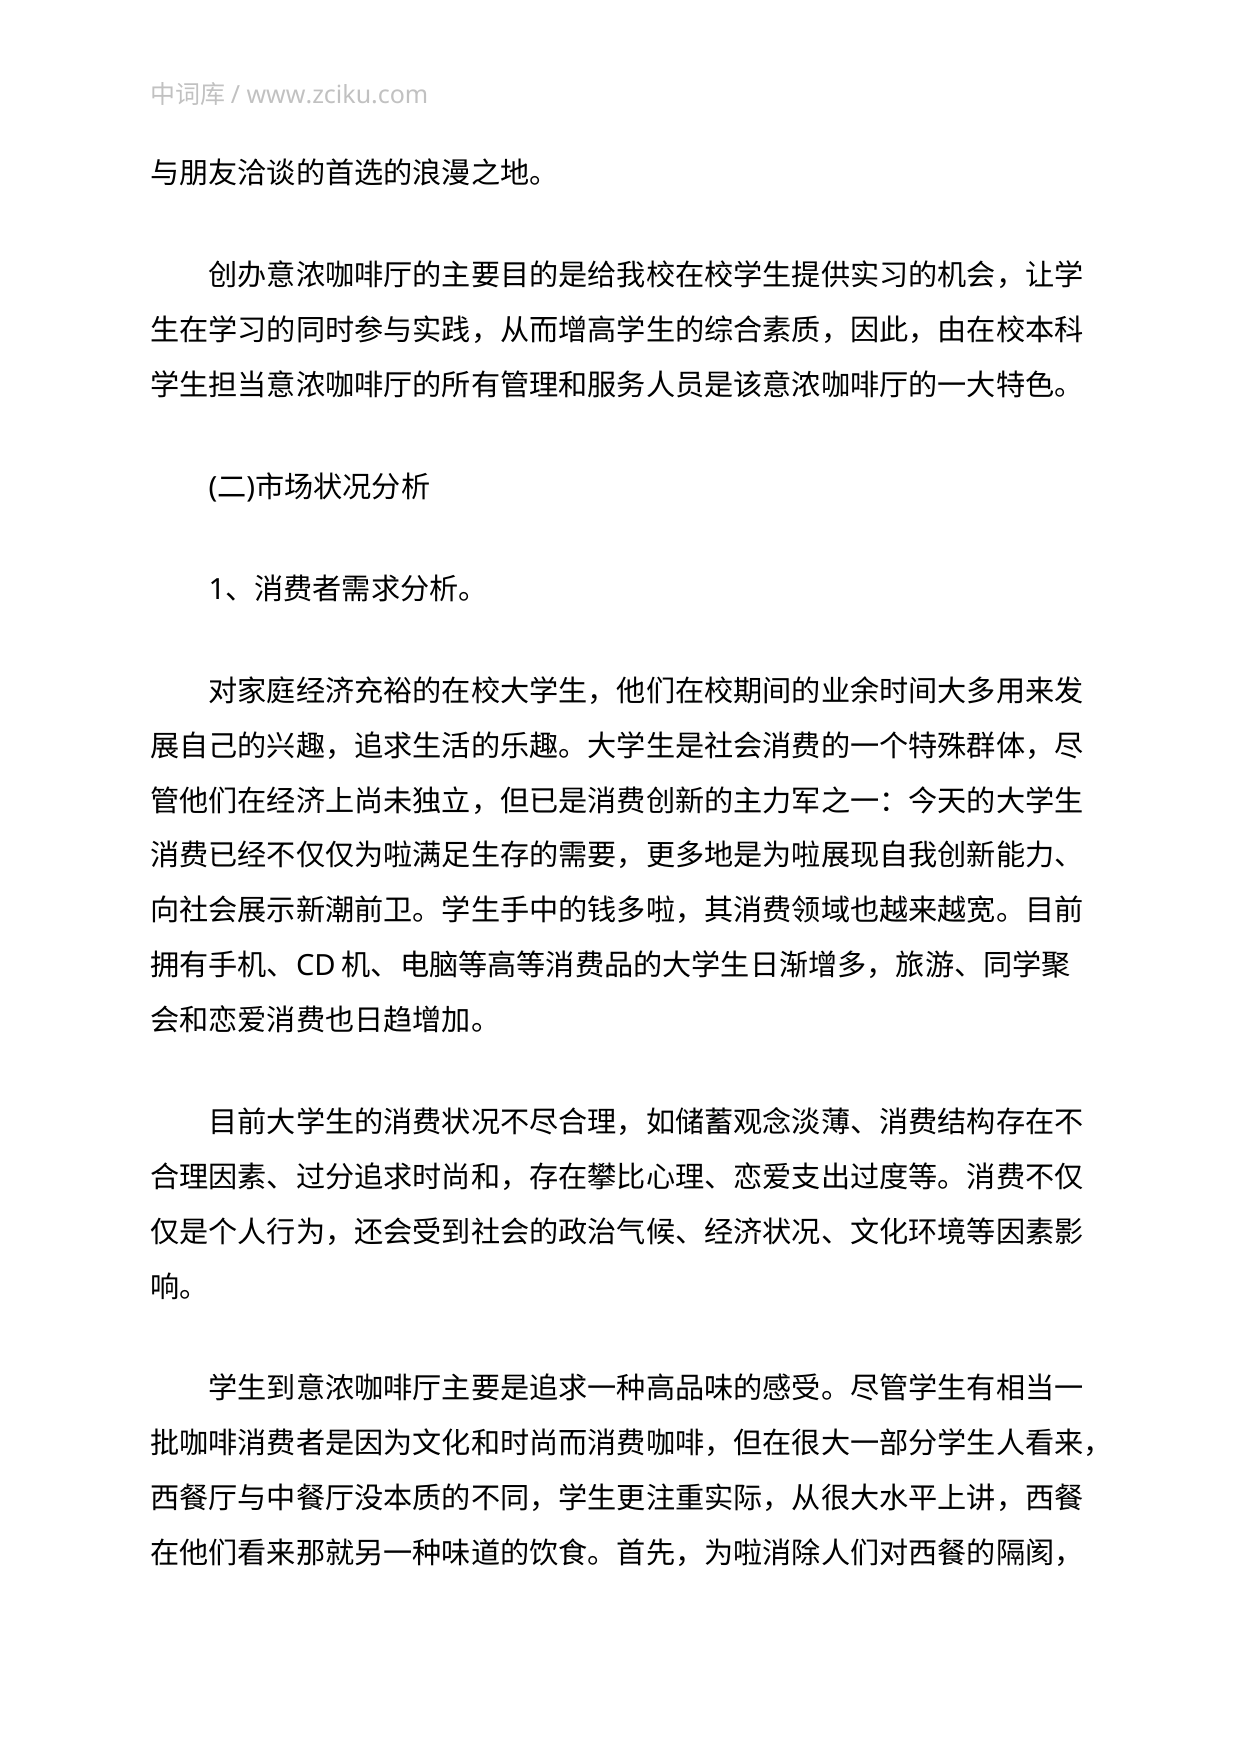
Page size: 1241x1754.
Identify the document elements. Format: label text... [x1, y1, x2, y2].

text 对家庭经济充裕的在校大学生，他们在校期间的业余时间大多用来发展自己的兴趣，追求生活的乐趣。大学生是社会消费的一个特殊群体，尽管他们在经济上尚未独立，但已是消费创新的主力军之一：今天的大学生消费已经不仅仅为啦满足生存的需要，更多地是为啦展现自我创新能力、向社会展示新潮前卫。学生手中的钱多啦，其消费领域也越来越宽。目前拥有手机、CD机、电脑等高等消费品的大学生日渐增多，旅游、同学聚会和恋爱消费也日趋增加。 [150, 667, 1090, 1039]
text 1、消费者需求分析。 [150, 565, 1090, 608]
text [150, 1365, 1090, 1572]
text 目前大学生的消费状况不尽合理，如储蓄观念淡薄、消费结构存在不合理因素、过分追求时尚和，存在攀比心理、恋爱支出过度等。消费不仅仅是个人行为，还会受到社会的政治气候、经济状况、文化环境等因素影响。 [150, 1098, 1090, 1306]
text (二)市场状况分析 [150, 463, 1090, 506]
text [150, 150, 1090, 192]
text 创办意浓咖啡厅的主要目的是给我校在校学生提供实习的机会，让学生在学习的同时参与实践，从而增高学生的综合素质，因此，由在校本科学生担当意浓咖啡厅的所有管理和服务人员是该意浓咖啡厅的一大特色。 [150, 252, 1090, 404]
